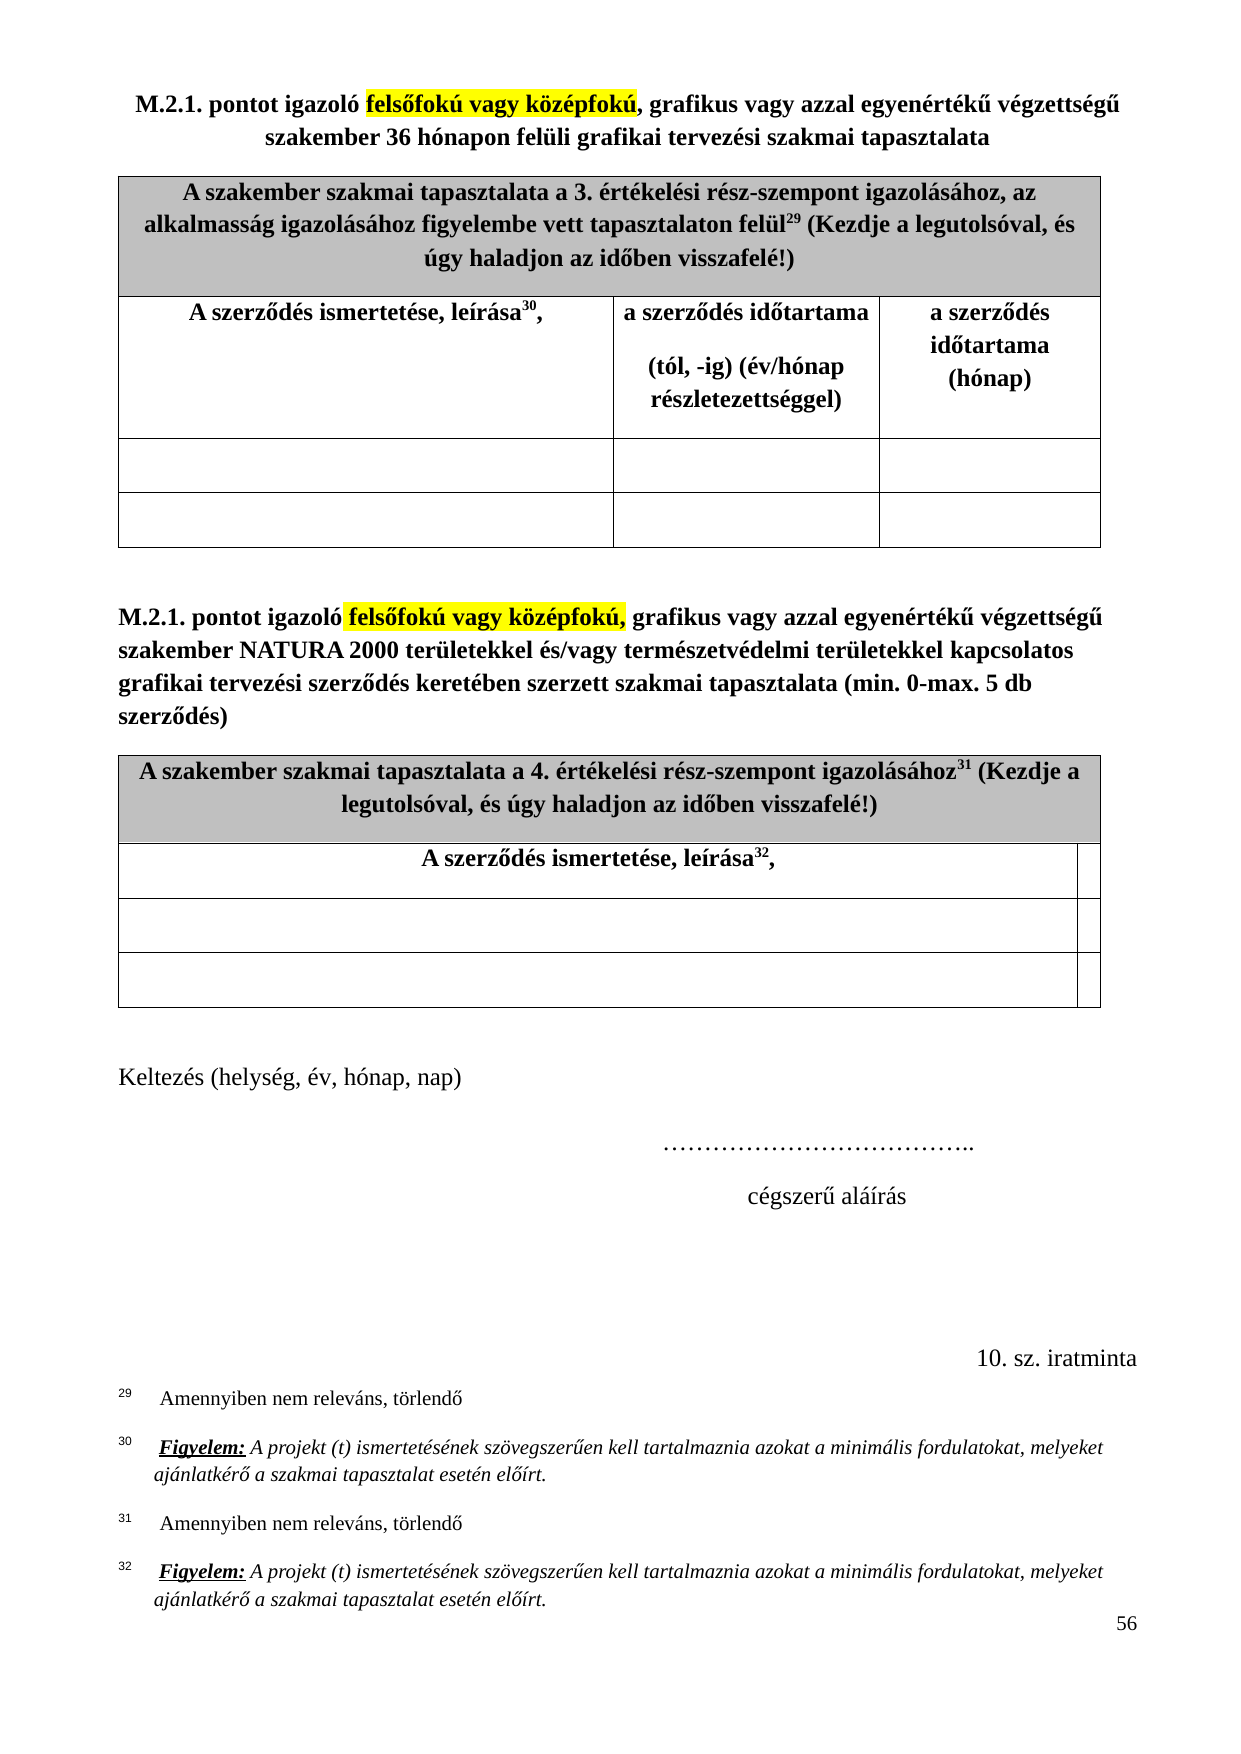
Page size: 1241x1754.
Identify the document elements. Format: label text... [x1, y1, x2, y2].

table_header A szakember szakmai tapasztalata a 4. értékelési rész-szempont igazolásához (Kezdje a legutolsóval, és úgy haladjon az időben visszafelé!) [119, 756, 1100, 842]
table_cell [119, 493, 613, 547]
table_cell [1078, 899, 1100, 952]
text ……………………………….. [118, 1095, 1137, 1156]
table_cell a szerződés időtartama (hónap) [880, 297, 1100, 437]
text Keltezés (helység, év, hónap, nap) [118, 1062, 1137, 1091]
text cégszerű aláírás [118, 1181, 1137, 1210]
table_cell [119, 439, 613, 492]
table_cell [1078, 953, 1100, 1007]
table_header A szakember szakmai tapasztalata a 3. értékelési rész-szempont igazolásához, az alkalmasság igazolásához figyelembe vett tapasztalaton felül (Kezdje a legutolsóval, és úgy haladjon az időben visszafelé!) [119, 177, 1100, 296]
table_cell [1078, 844, 1100, 897]
table_cell [119, 899, 1077, 952]
table_cell [614, 493, 879, 547]
table_cell [880, 439, 1100, 492]
text M.2.1. pontot igazoló felsőfokú vagy középfokú, grafikus vagy azzal egyenértékű végzettségű szakember NATURA 2000 területekkel és/vagy természetvédelmi területekkel kapcsolatos grafikai tervezési szerződés keretében szerzett szakmai tapasztalata (min. 0-max. 5 db szerződés) [118, 602, 1137, 730]
table_cell [119, 953, 1077, 1007]
table_cell A szerződés ismertetése, leírása, [119, 844, 1077, 897]
text 10. sz. iratminta [118, 1343, 1137, 1372]
table_cell A szerződés ismertetése, leírása, [119, 297, 613, 437]
table_cell [614, 439, 879, 492]
table_cell [880, 493, 1100, 547]
table_cell a szerződés időtartama (tól, -ig) (év/hónap részletezettséggel) [614, 297, 879, 437]
text M.2.1. pontot igazoló felsőfokú vagy középfokú, grafikus vagy azzal egyenértékű végzettségű szakember 36 hónapon felüli grafikai tervezési szakmai tapasztalata [118, 89, 1137, 150]
